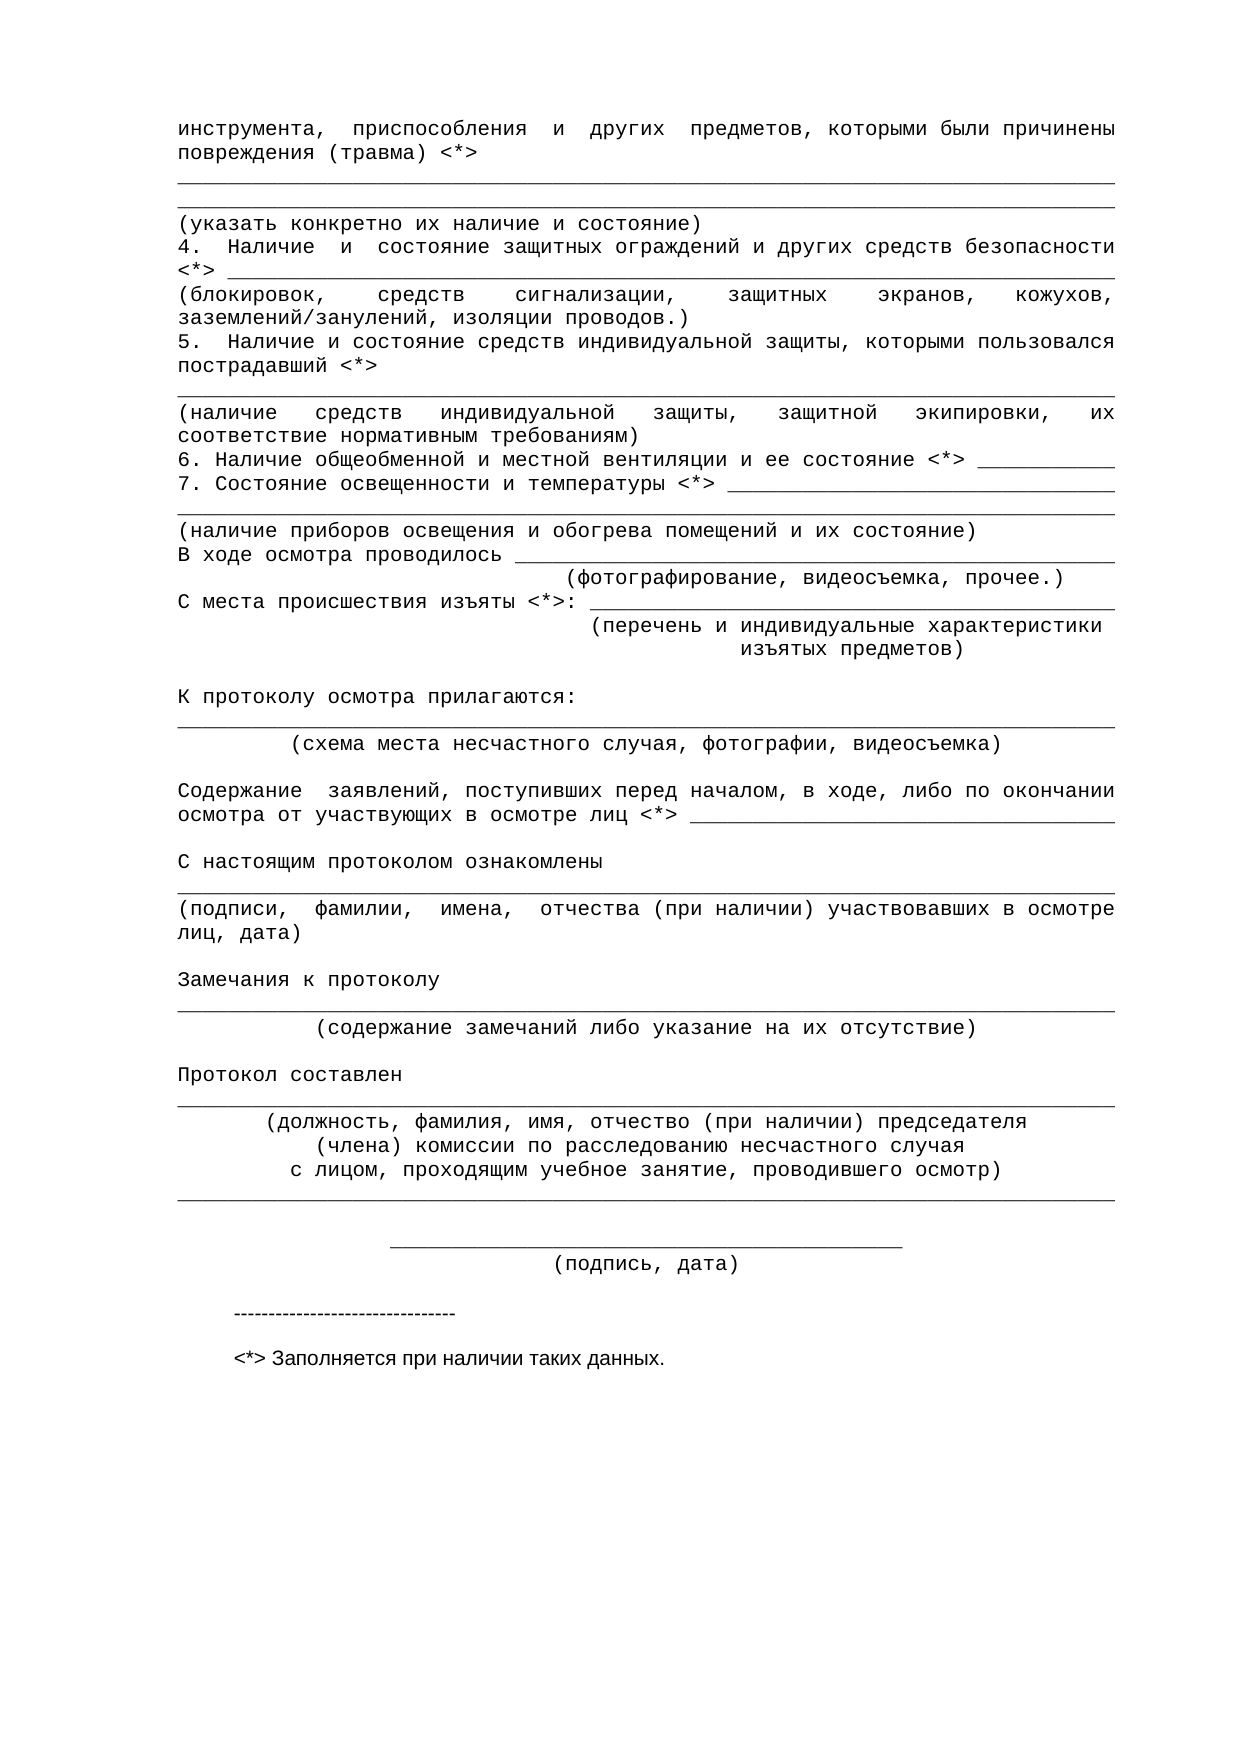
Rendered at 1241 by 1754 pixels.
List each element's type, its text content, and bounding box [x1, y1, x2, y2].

text (блокировок, средств сигнализации, защитных экранов, кожухов, [177, 284, 1152, 307]
text ___________________________________________________________________________ [177, 1088, 1152, 1111]
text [177, 165, 1152, 189]
text с лицом, проходящим учебное занятие, проводившего осмотр) [177, 1158, 1152, 1182]
text 6. Наличие общеобменной и местной вентиляции и ее состояние <*> ___________ [177, 449, 1152, 473]
text (перечень и индивидуальные характеристики [177, 615, 1152, 638]
text (наличие приборов освещения и обогрева помещений и их состояние) [177, 520, 1152, 544]
text (наличие средств индивидуальной защиты, защитной экипировки, их [177, 402, 1152, 426]
text ___________________________________________________________________________ [177, 1182, 1152, 1206]
text ___________________________________________________________________________ [177, 378, 1152, 402]
text Замечания к протоколу [177, 969, 1152, 993]
text (фотографирование, видеосъемка, прочее.) [177, 567, 1152, 591]
text (содержание замечаний либо указание на их отсутствие) [177, 1017, 1152, 1040]
text -------------------------------- [177, 1301, 1152, 1325]
text 5. Наличие и состояние средств индивидуальной защиты, которыми пользовался [177, 331, 1152, 354]
text повреждения (травма) <*> [177, 142, 1152, 165]
text С места происшествия изъяты <*>: __________________________________________ [177, 591, 1152, 615]
text (подписи, фамилии, имена, отчества (при наличии) участвовавших в осмотре [177, 898, 1152, 922]
text <*> Заполняется при наличии таких данных. [177, 1346, 1152, 1369]
text Содержание заявлений, поступивших перед началом, в ходе, либо по окончании [177, 780, 1152, 804]
text лиц, дата) [177, 922, 1152, 946]
text Протокол составлен [177, 1064, 1152, 1088]
text инструмента, приспособления и других предметов, которыми были причинены [177, 118, 1152, 142]
text (схема места несчастного случая, фотографии, видеосъемка) [177, 733, 1152, 757]
text заземлений/занулений, изоляции проводов.) [177, 307, 1152, 331]
text С настоящим протоколом ознакомлены [177, 851, 1152, 875]
text (подпись, дата) [177, 1253, 1152, 1277]
text изъятых предметов) [177, 638, 1152, 662]
text К протоколу осмотра прилагаются: [177, 686, 1152, 709]
text ___________________________________________________________________________ [177, 993, 1152, 1017]
text ___________________________________________________________________________ [177, 496, 1152, 520]
text <*> _______________________________________________________________________ [177, 260, 1152, 284]
text _________________________________________ [177, 1229, 1152, 1253]
text 7. Состояние освещенности и температуры <*> _______________________________ [177, 473, 1152, 496]
text В ходе осмотра проводилось ________________________________________________ [177, 544, 1152, 567]
text 4. Наличие и состояние защитных ограждений и других средств безопасности [177, 236, 1152, 260]
text соответствие нормативным требованиям) [177, 426, 1152, 449]
text ___________________________________________________________________________ [177, 189, 1152, 213]
text пострадавший <*> [177, 354, 1152, 378]
text (должность, фамилия, имя, отчество (при наличии) председателя [177, 1111, 1152, 1135]
text ___________________________________________________________________________ [177, 709, 1152, 733]
text ___________________________________________________________________________ [177, 875, 1152, 898]
text (члена) комиссии по расследованию несчастного случая [177, 1135, 1152, 1158]
text (указать конкретно их наличие и состояние) [177, 213, 1152, 236]
text осмотра от участвующих в осмотре лиц <*> __________________________________ [177, 804, 1152, 827]
